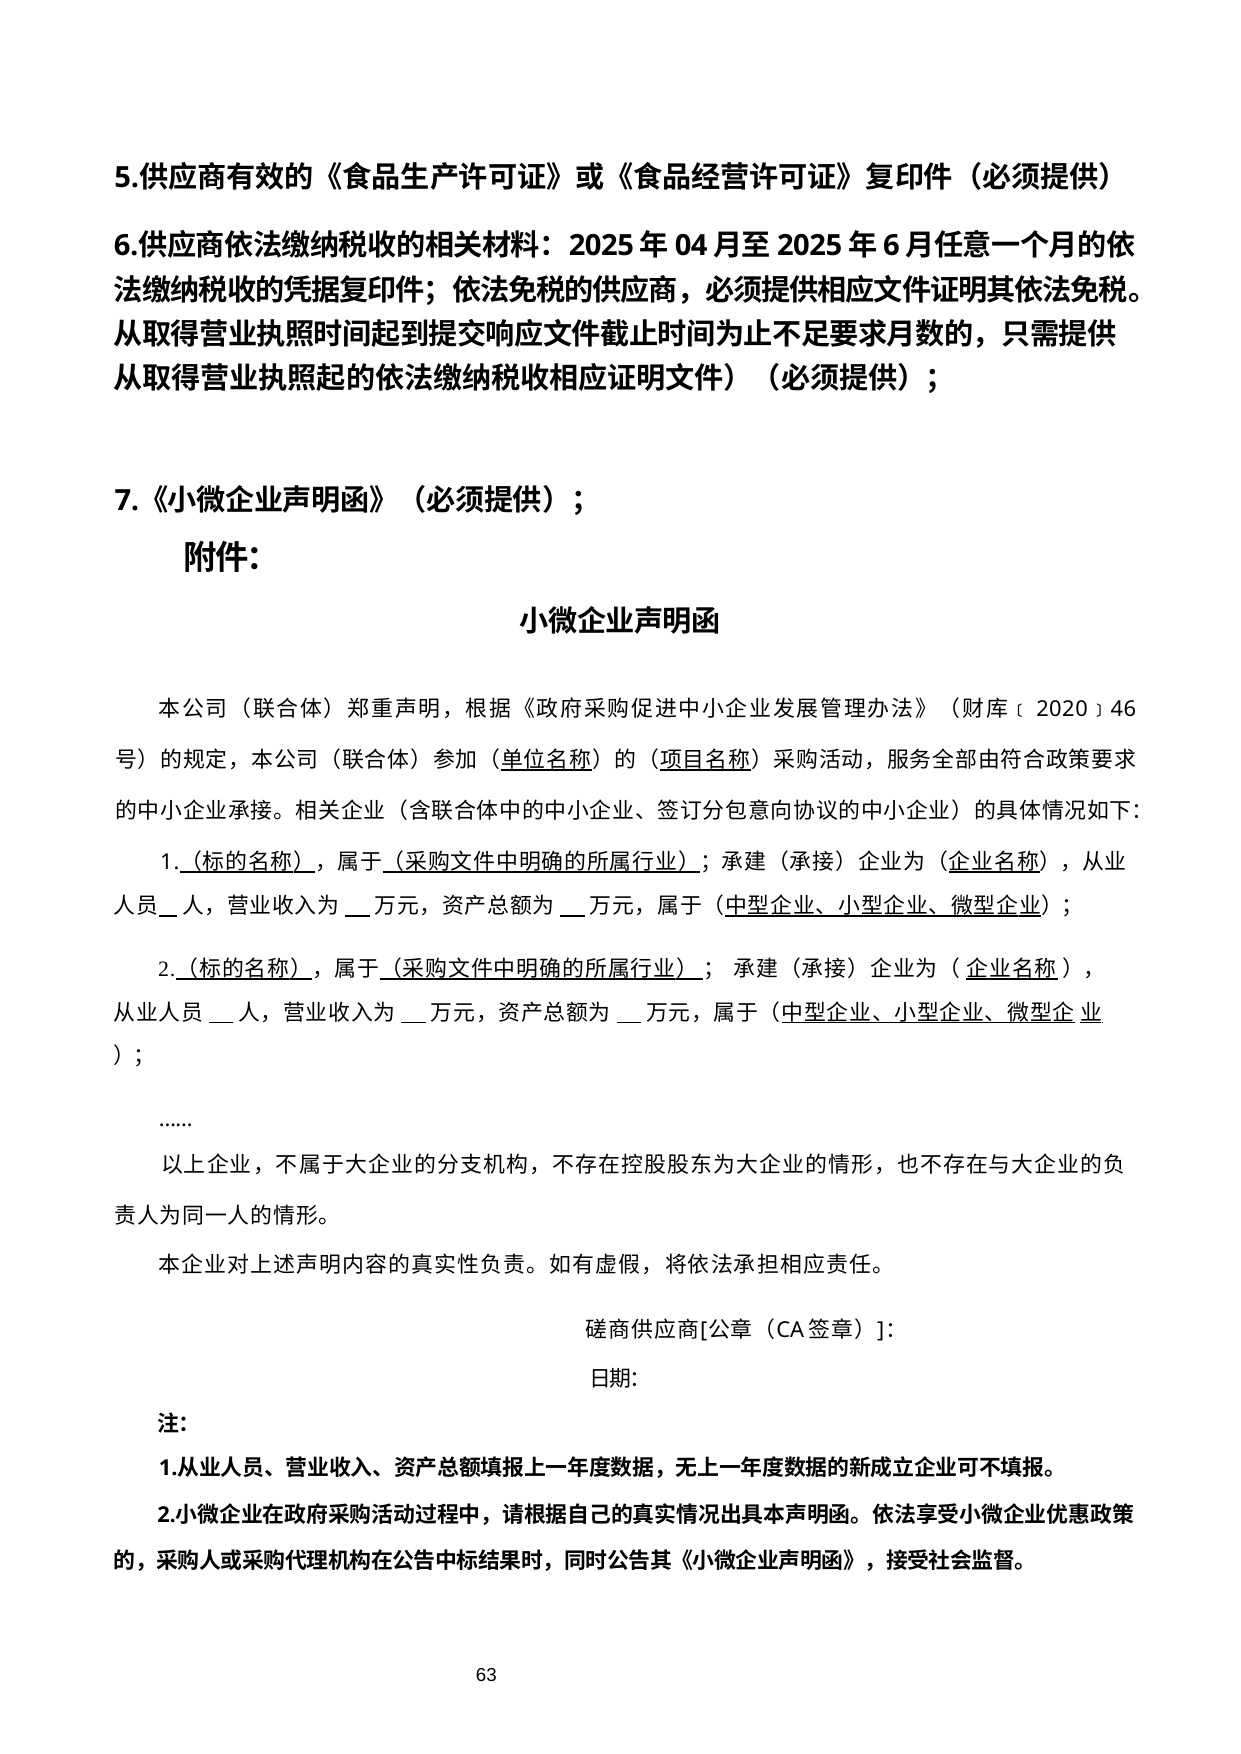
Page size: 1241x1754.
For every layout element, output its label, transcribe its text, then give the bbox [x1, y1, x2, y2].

text 日期： [589, 1363, 1138, 1392]
text 注： [157, 1408, 1138, 1437]
text 2.小微企业在政府采购活动过程中，请根据自己的真实情况出具本声明函。依法享受小微企业优惠政策的，采购人或采购代理机构在公告中标结果时，同时公告其《小微企业声明函》，接受社会监督。 [113, 1497, 1138, 1575]
text 1.从业人员、营业收入、资产总额填报上一年度数据，无上一年度数据的新成立企业可不填报。 [159, 1452, 1138, 1481]
text 附件： [183, 534, 1138, 578]
text 1.（标的名称），属于（采购文件中明确的所属行业）；承建（承接）企业为（企业名称），从业人员 人，营业收入为 万元，资产总额为 万元，属于（中型企业、小型企业、微型企业）； [113, 844, 1127, 919]
text 7.《小微企业声明函》（必须提供）； [114, 479, 1138, 518]
text 本公司（联合体）郑重声明，根据《政府采购促进中小企业发展管理办法》（财库﹝2020﹞46号）的规定，本公司（联合体）参加（单位名称）的（项目名称）采购活动，服务全部由符合政策要求的中小企业承接。相关企业（含联合体中的中小企业、签订分包意向协议的中小企业）的具体情况如下： [115, 691, 1136, 825]
text 以上企业，不属于大企业的分支机构，不存在控股股东为大企业的情形，也不存在与大企业的负责人为同一人的情形。 [114, 1147, 1127, 1230]
text 磋商供应商[公章（CA签章）]： [586, 1314, 1138, 1343]
text 6.供应商依法缴纳税收的相关材料：2025年04月至2025年6月任意一个月的依法缴纳税收的凭据复印件；依法免税的供应商，必须提供相应文件证明其依法免税。从取得营业执照时间起到提交响应文件截止时间为止不足要求月数的，只需提供从取得营业执照起的依法缴纳税收相应证明文件）（必须提供）； [113, 222, 1138, 397]
text 2.（标的名称），属于（采购文件中明确的所属行业） ； 承建（承接）企业为（ 企业名称 ）， 从业人员 人，营业收入为 万元，资产总额为 万元，属于（中型企业、小型企业、微型企 业 ）； [113, 951, 1127, 1070]
text 5.供应商有效的《食品生产许可证》或《食品经营许可证》复印件（必须提供） [114, 162, 1138, 194]
text …… [158, 1101, 1138, 1136]
text 本企业对上述声明内容的真实性负责。如有虚假，将依法承担相应责任。 [158, 1249, 1138, 1278]
text 小微企业声明函 [519, 601, 1138, 639]
